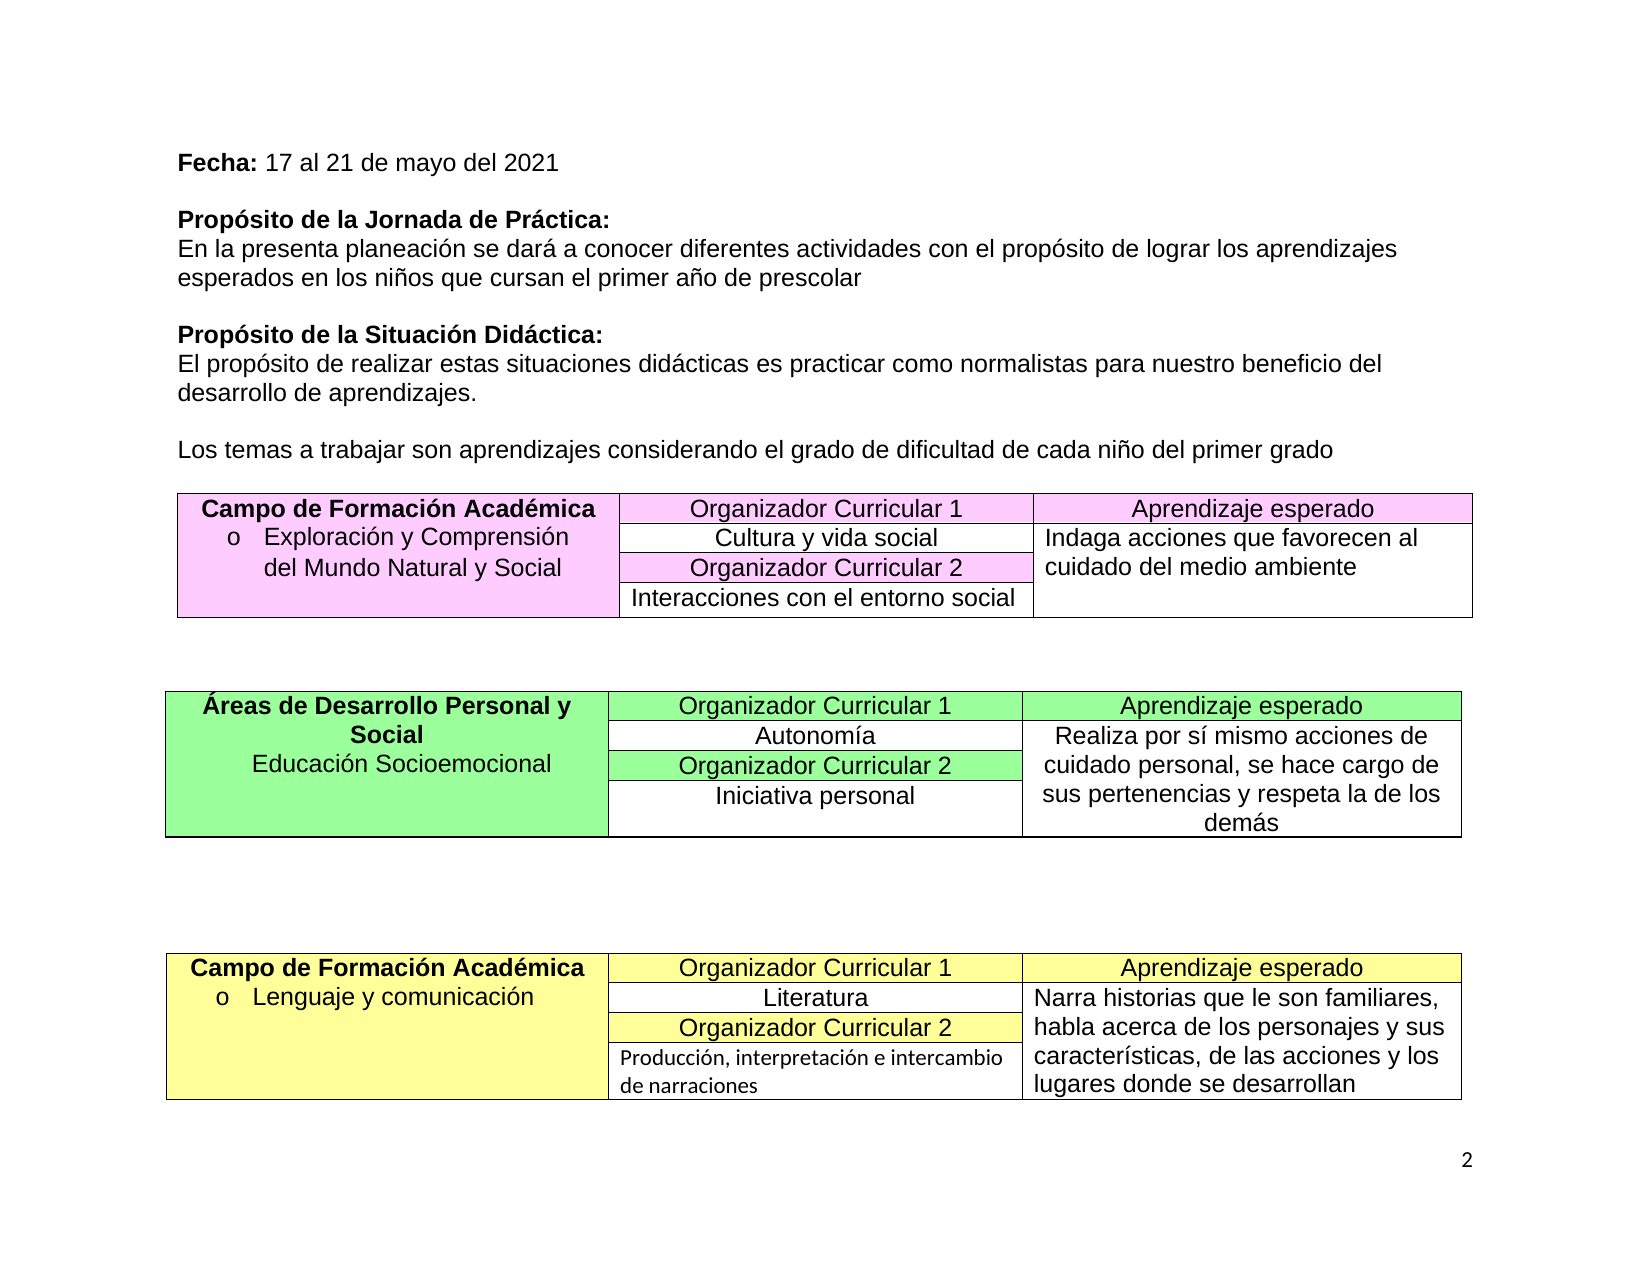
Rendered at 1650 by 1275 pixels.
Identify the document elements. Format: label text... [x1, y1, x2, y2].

table_cell Organizador Curricular 2 [609, 1013, 1022, 1042]
table_header Aprendizaje esperado [1023, 954, 1461, 982]
table_header Áreas de Desarrollo Personal y Social Educación Socioemocional [166, 692, 608, 836]
table_header Campo de Formación Académica Exploración y Comprensión del Mundo Natural y Social [178, 494, 619, 617]
table_cell Organizador Curricular 2 [609, 751, 1022, 780]
table_header Campo de Formación Académica Lenguaje y comunicación [167, 954, 608, 1099]
table_cell Realiza por sí mismo acciones de cuidado personal, se hace cargo de sus pertenencias y respeta la de los demás [1023, 721, 1461, 836]
text Fecha: 17 al 21 de mayo del 2021 [177, 148, 1473, 176]
table_header Aprendizaje esperado [1023, 692, 1461, 720]
table_cell Producción, interpretación e intercambio de narraciones [609, 1043, 1022, 1099]
text Los temas a trabajar son aprendizajes considerando el grado de dificultad de cada niño del primer grado [177, 435, 1473, 464]
table_cell Narra historias que le son familiares, habla acerca de los personajes y sus características, de las acciones y los lugares donde se desarrollan [1023, 983, 1461, 1099]
table_cell Cultura y vida social [620, 524, 1033, 552]
table_cell Interacciones con el entorno social [620, 583, 1033, 617]
table_cell Organizador Curricular 2 [620, 553, 1033, 582]
table_cell Literatura [609, 983, 1022, 1012]
table_cell Autonomía [609, 721, 1022, 750]
text Propósito de la Jornada de Práctica: [177, 205, 1473, 234]
table_cell Iniciativa personal [609, 781, 1022, 836]
table_cell Indaga acciones que favorecen al cuidado del medio ambiente [1034, 524, 1472, 617]
text Propósito de la Situación Didáctica: [177, 320, 1473, 349]
table_header Organizador Curricular 1 [620, 494, 1033, 522]
text El propósito de realizar estas situaciones didácticas es practicar como normalistas para nuestro beneficio del desarrollo de aprendizajes. [177, 349, 1473, 406]
table_header Organizador Curricular 1 [609, 954, 1022, 982]
table_header Organizador Curricular 1 [609, 692, 1022, 720]
table_header Aprendizaje esperado [1034, 494, 1472, 522]
text En la presenta planeación se dará a conocer diferentes actividades con el propósito de lograr los aprendizajes esperados en los niños que cursan el primer año de prescolar [177, 234, 1473, 291]
